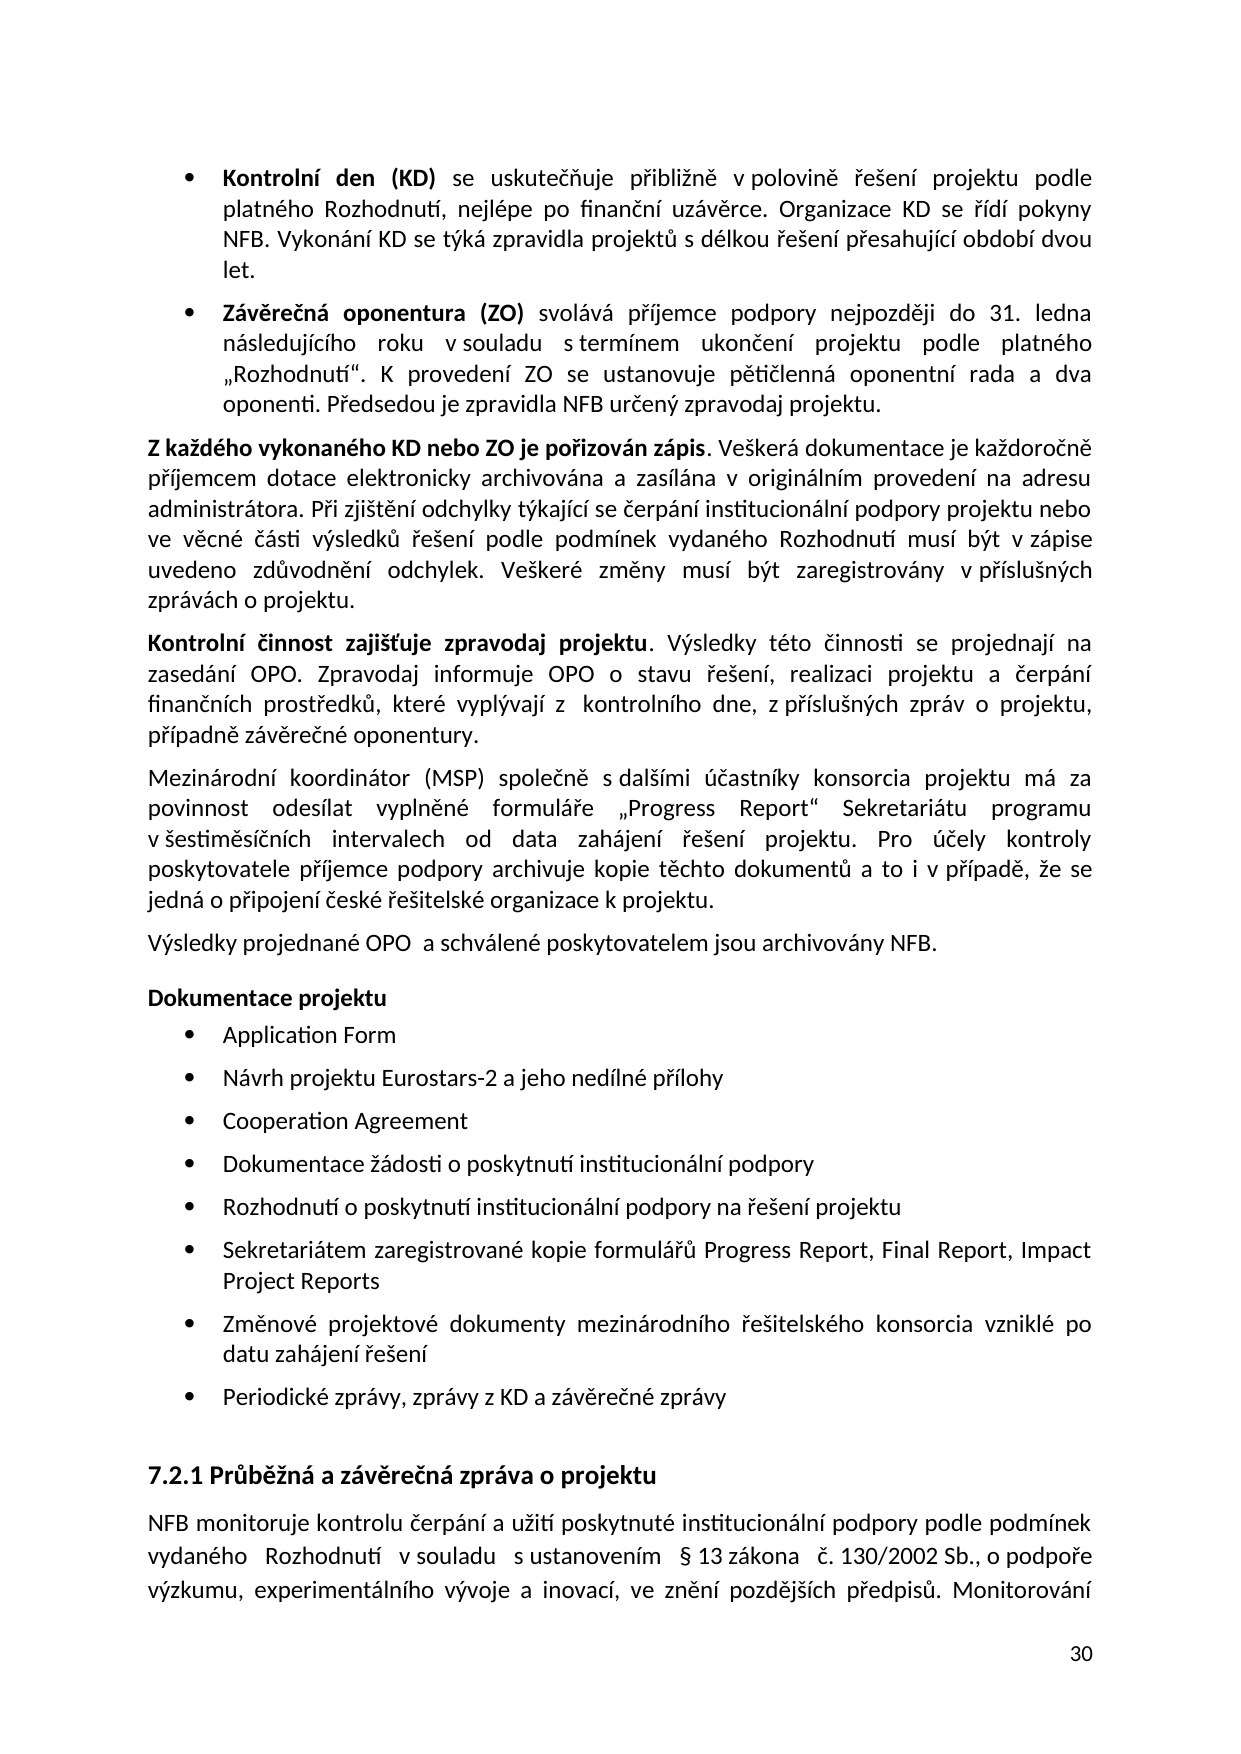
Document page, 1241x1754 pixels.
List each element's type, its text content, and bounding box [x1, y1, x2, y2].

list Kontrolní den (KD) se uskutečňuje přibližně v polovině řešení projektu podle platného Rozhodnutí, nejlépe po finanční uzávěrce. Organizace KD se řídí pokyny NFB. Vykonání KD se týká zpravidla projektů s délkou řešení přesahující období dvou let. [185, 162, 1093, 284]
list Periodické zprávy, zprávy z KD a závěrečné zprávy [185, 1381, 1093, 1412]
text Mezinárodní koordinátor (MSP) společně s dalšími účastníky konsorcia projektu má za povinnost odesílat vyplněné formuláře „Progress Report“ Sekretariátu programu v šestiměsíčních intervalech od data zahájení řešení projektu. Pro účely kontroly poskytovatele příjemce podpory archivuje kopie těchto dokumentů a to i v případě, že se jedná o připojení české řešitelské organizace k projektu. [148, 762, 1093, 914]
subtitle Dokumentace projektu [148, 982, 1093, 1013]
list Cooperation Agreement [185, 1105, 1093, 1136]
list Rozhodnutí o poskytnutí institucionální podpory na řešení projektu [185, 1191, 1093, 1222]
list Návrh projektu Eurostars-2 a jeho nedílné přílohy [185, 1062, 1093, 1093]
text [148, 1507, 1093, 1604]
subtitle 7.2.1 Průběžná a závěrečná zpráva o projektu [148, 1458, 1093, 1491]
list Závěrečná oponentura (ZO) svolává příjemce podpory nejpozději do 31. ledna následujícího roku v souladu s termínem ukončení projektu podle platného „Rozhodnutí“. K provedení ZO se ustanovuje pětičlenná oponentní rada a dva oponenti. Předsedou je zpravidla NFB určený zpravodaj projektu. [185, 297, 1093, 419]
list Změnové projektové dokumenty mezinárodního řešitelského konsorcia vzniklé po datu zahájení řešení [185, 1308, 1093, 1369]
text Z každého vykonaného KD nebo ZO je pořizován zápis. Veškerá dokumentace je každoročně příjemcem dotace elektronicky archivována a zasílána v originálním provedení na adresu administrátora. Při zjištění odchylky týkající se čerpání institucionální podpory projektu nebo ve věcné části výsledků řešení podle podmínek vydaného Rozhodnutí musí být v zápise uvedeno zdůvodnění odchylek. Veškeré změny musí být zaregistrovány v příslušných zprávách o projektu. [148, 432, 1093, 615]
text Kontrolní činnost zajišťuje zpravodaj projektu. Výsledky této činnosti se projednají na zasedání OPO. Zpravodaj informuje OPO o stavu řešení, realizaci projektu a čerpání finančních prostředků, které vyplývají z kontrolního dne, z příslušných zpráv o projektu, případně závěrečné oponentury. [148, 627, 1093, 749]
list Sekretariátem zaregistrované kopie formulářů Progress Report, Final Report, Impact Project Reports [185, 1234, 1093, 1295]
list Application Form [185, 1019, 1093, 1050]
text Výsledky projednané OPO a schválené poskytovatelem jsou archivovány NFB. [148, 927, 1093, 957]
list Dokumentace žádosti o poskytnutí institucionální podpory [185, 1148, 1093, 1179]
